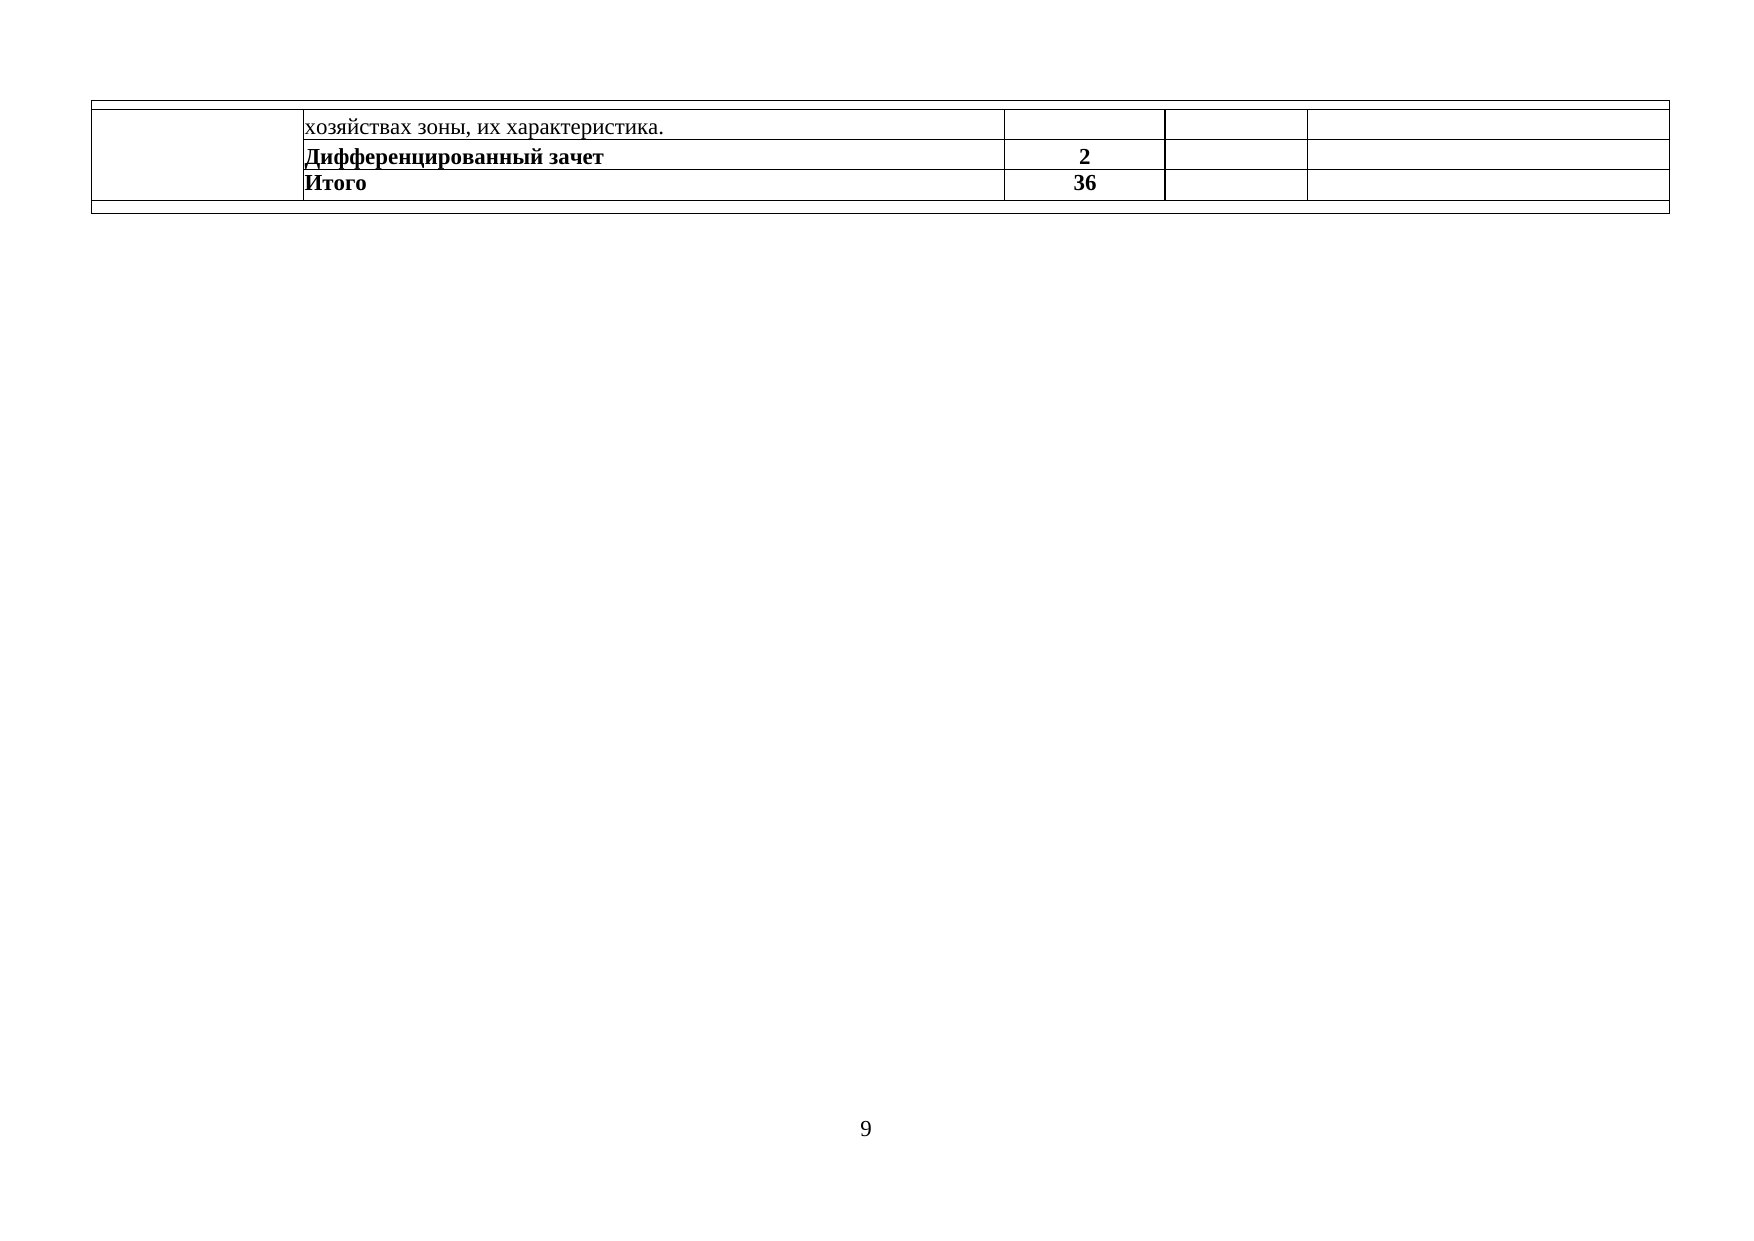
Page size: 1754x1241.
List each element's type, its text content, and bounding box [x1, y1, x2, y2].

table_header хозяйствах зоны, их характеристика. [304, 110, 1004, 139]
table_header [92, 110, 303, 200]
table_cell Итого [304, 170, 1004, 200]
table_cell 36 [1005, 170, 1164, 200]
table_header [1308, 110, 1669, 139]
table_cell [1166, 140, 1307, 169]
table_cell 2 [1005, 140, 1164, 169]
table_header [1005, 110, 1164, 139]
table_cell [1166, 170, 1307, 200]
table_cell [1308, 140, 1669, 169]
table_header [1166, 110, 1307, 139]
table_cell [1308, 170, 1669, 200]
table_cell Дифференцированный зачет [304, 140, 1004, 169]
